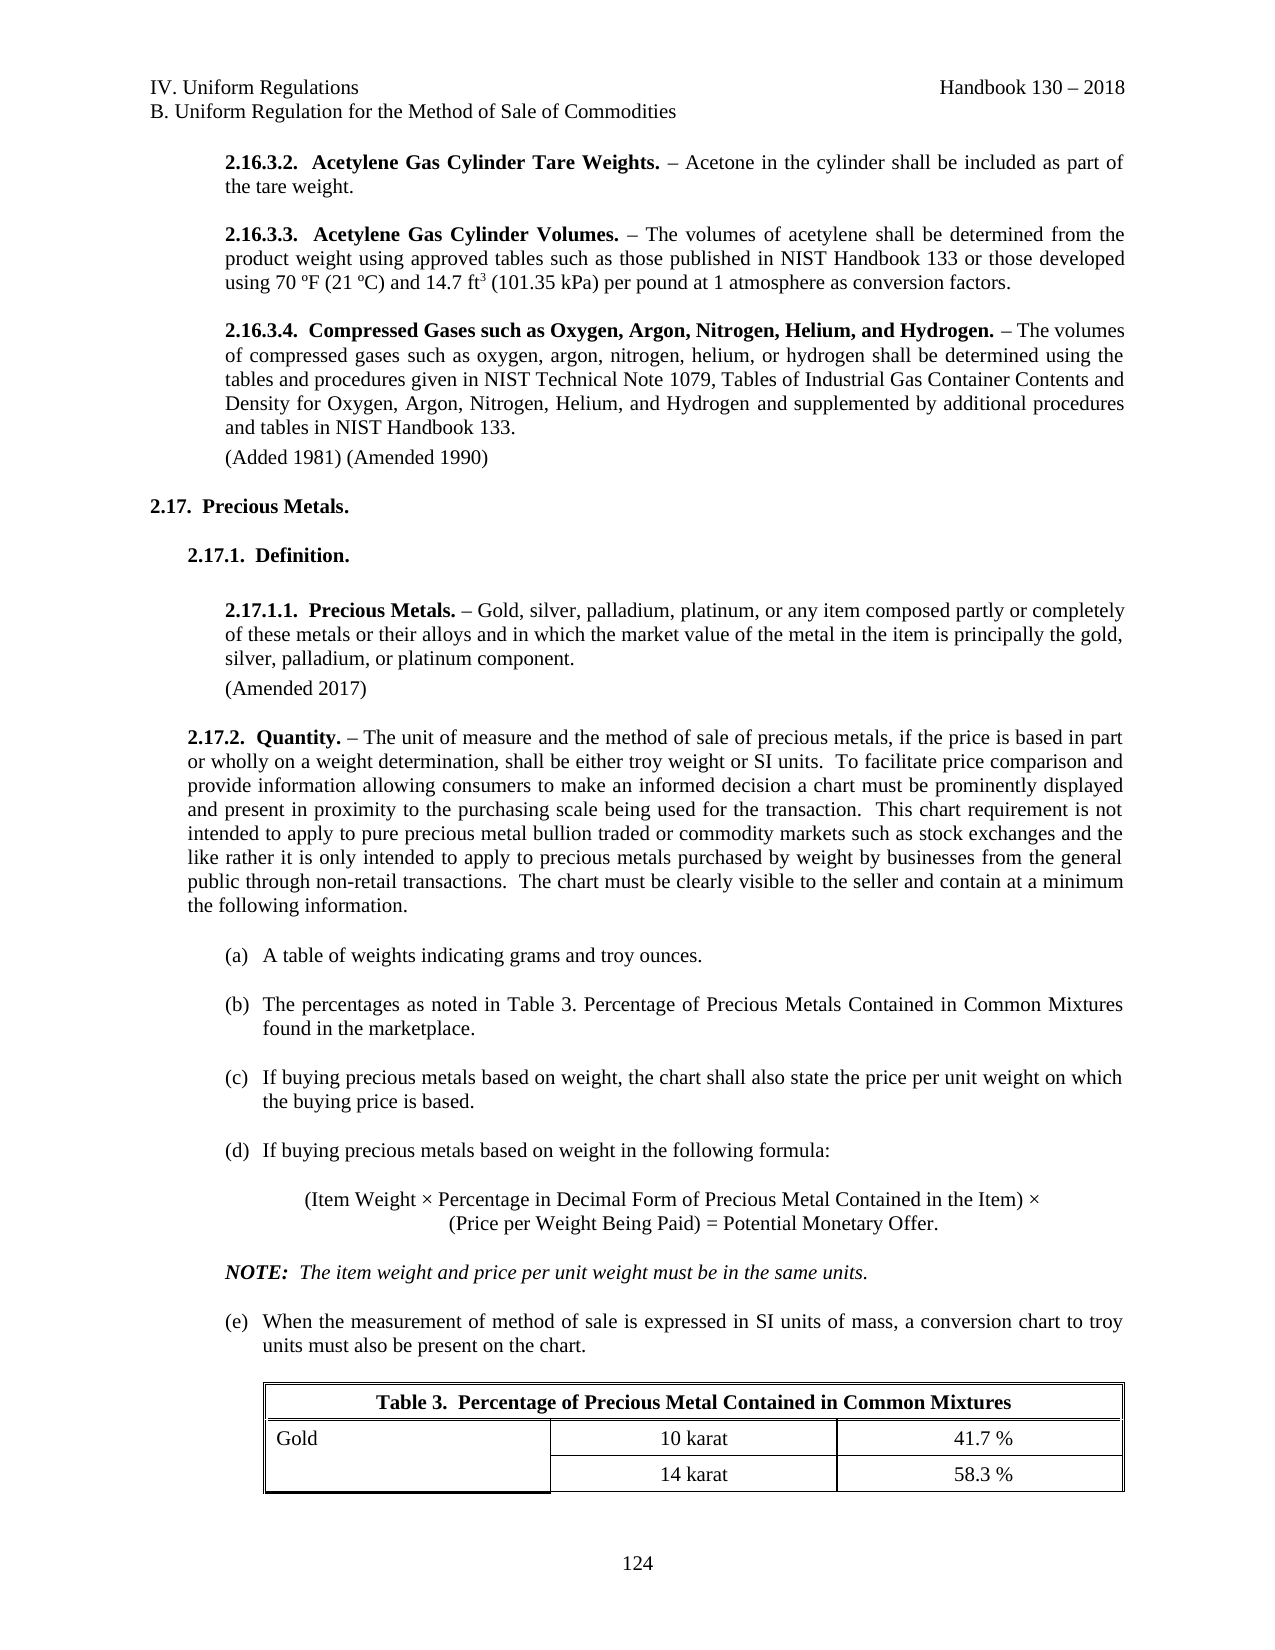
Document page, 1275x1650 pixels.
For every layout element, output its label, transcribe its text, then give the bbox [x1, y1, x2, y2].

text (b) The percentages as noted in Table 3. Percentage of Precious Metals Contained in Common Mixtures found in the marketplace. [225, 992, 1125, 1040]
text (a) A table of weights indicating grams and troy ounces. [225, 942, 1125, 967]
list When the measurement of method of sale is expressed in SI units of mass, a conversion chart to troy units must also be present on the chart. [225, 1309, 1125, 1357]
text 2.16.3.2. Acetylene Gas Cylinder Tare Weights. – Acetone in the cylinder shall be included as part of the tare weight. [225, 150, 1125, 198]
text (d) If buying precious metals based on weight in the following formula: [225, 1138, 1125, 1162]
table_cell 10 karat [551, 1421, 836, 1454]
table_cell Gold [264, 1418, 550, 1491]
text 2.17.2. Quantity. – The unit of measure and the method of sale of precious metals, if the price is based in part or wholly on a weight determination, shall be either troy weight or SI units. To facilitate price comparison and provide information allowing consumers to make an informed decision a chart must be prominently displayed and present in proximity to the purchasing scale being used for the transaction. This chart requirement is not intended to apply to pure precious metal bullion traded or commodity markets such as stock exchanges and the like rather it is only intended to apply to precious metals purchased by weight by businesses from the general public through non-retail transactions. The chart must be clearly visible to the seller and contain at a minimum the following information. [187, 725, 1125, 917]
text 2.17.1. Definition. [187, 543, 1125, 567]
text 2.16.3.3. Acetylene Gas Cylinder Volumes. – The volumes of acetylene shall be determined from the product weight using approved tables such as those published in NIST Handbook 133 or those developed using 70 ºF (21 ºC) and 14.7 ft3 (101.35 kPa) per pound at 1 atmosphere as conversion factors. [225, 222, 1125, 294]
text (Item Weight × Percentage in Decimal Form of Precious Metal Contained in the Item) × (Price per Weight Being Paid) = Potential Monetary Offer. [225, 1187, 1125, 1235]
table_cell 58.3 % [838, 1456, 1122, 1491]
table_cell 14 karat [551, 1456, 836, 1491]
text (c) If buying precious metals based on weight, the chart shall also state the price per unit weight on which the buying price is based. [225, 1065, 1125, 1113]
text (Added 1981) (Amended 1990) [225, 445, 1125, 469]
text NOTE: The item weight and price per unit weight must be in the same units. [225, 1260, 1125, 1284]
text 2.16.3.4. Compressed Gases such as Oxygen, Argon, Nitrogen, Helium, and Hydrogen. – The volumes of compressed gases such as oxygen, argon, nitrogen, helium, or hydrogen shall be determined using the tables and procedures given in NIST Technical Note 1079, Tables of Industrial Gas Container Contents and Density for Oxygen, Argon, Nitrogen, Helium, and Hydrogen and supplemented by additional procedures and tables in NIST Handbook 133. [225, 318, 1125, 439]
table_cell 41.7 % [838, 1418, 1123, 1454]
table_header Table 3. Percentage of Precious Metal Contained in Common Mixtures [266, 1385, 1122, 1418]
text (Amended 2017) [225, 676, 1125, 700]
text 2.17.1.1. Precious Metals. – Gold, silver, palladium, platinum, or any item composed partly or completely of these metals or their alloys and in which the market value of the metal in the item is principally the gold, silver, palladium, or platinum component. [225, 597, 1125, 670]
text 2.17. Precious Metals. [150, 494, 1125, 518]
